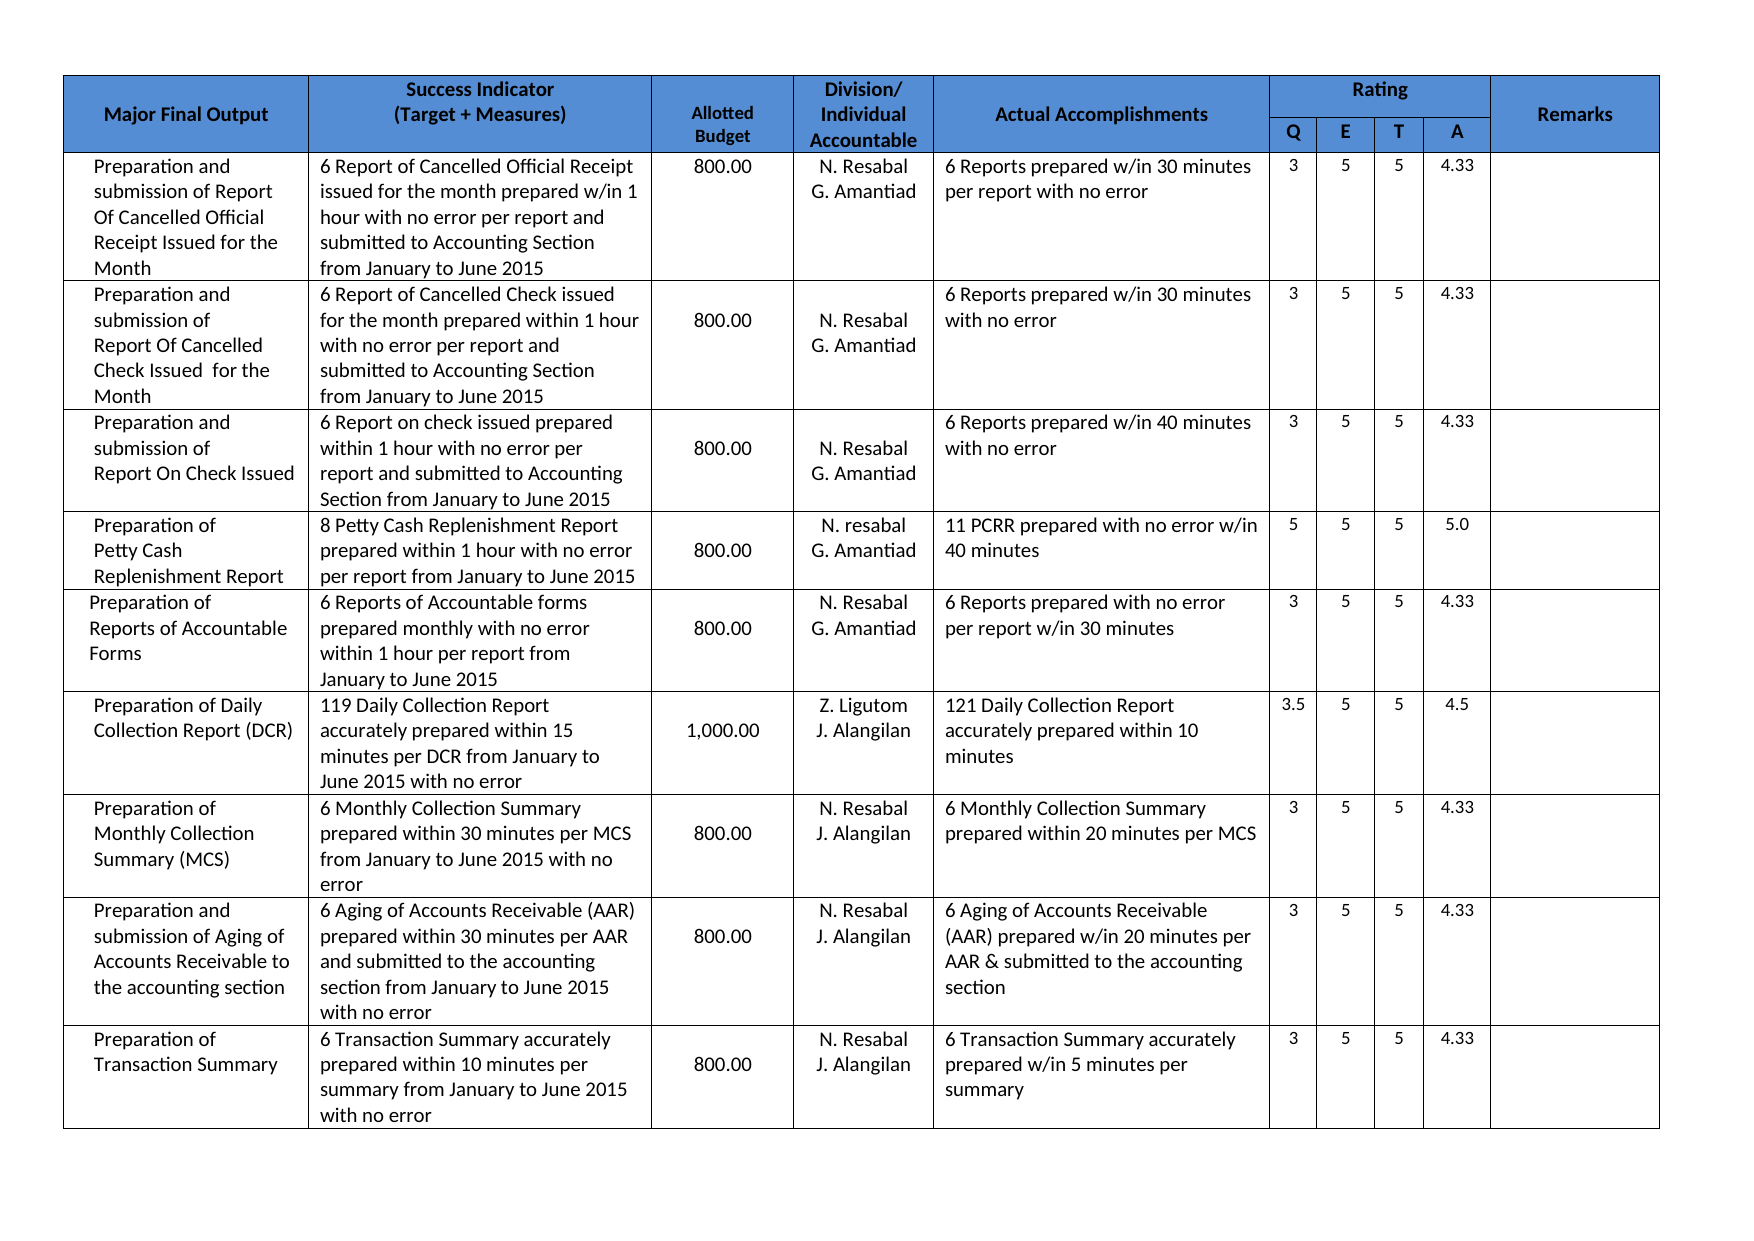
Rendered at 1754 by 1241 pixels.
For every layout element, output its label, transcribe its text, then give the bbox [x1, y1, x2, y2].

table_cell 4.33 [1424, 795, 1490, 897]
table_cell 4.33 [1424, 898, 1490, 1025]
table_cell N. Resabal J. Alangilan [794, 795, 933, 897]
table_cell 121 Daily Collection Report accurately prepared within 10 minutes [934, 692, 1269, 794]
table_cell 6 Reports prepared w/in 30 minutes per report with no error [934, 153, 1269, 280]
table_cell 800.00 [652, 1026, 793, 1127]
table_cell 11 PCRR prepared with no error w/in 40 minutes [934, 512, 1269, 588]
table_cell 3 [1270, 795, 1316, 897]
table_cell 4.33 [1424, 410, 1490, 511]
table_cell 4.33 [1424, 1026, 1490, 1127]
table_cell 5 [1317, 795, 1374, 897]
table_cell 5 [1375, 1026, 1423, 1127]
table_cell 3 [1270, 1026, 1316, 1127]
table_cell [1491, 512, 1659, 588]
table_cell [1491, 281, 1659, 408]
table_cell Q [1270, 118, 1316, 152]
table_cell Actual Accomplishments [934, 76, 1269, 152]
table_cell 8 Petty Cash Replenishment Report prepared within 1 hour with no error per report from January to June 2015 [309, 512, 651, 588]
table_cell 5 [1317, 590, 1374, 691]
table_cell 3.5 [1270, 692, 1316, 794]
table_cell 800.00 [652, 795, 793, 897]
table_cell Division/ Individual Accountable [794, 76, 933, 152]
table_cell Preparation of Reports of Accountable Forms [64, 590, 308, 691]
table_cell 6 Aging of Accounts Receivable (AAR) prepared within 30 minutes per AAR and submitted to the accounting section from January to June 2015 with no error [309, 898, 651, 1025]
table_cell 3 [1270, 153, 1316, 280]
table_cell 6 Monthly Collection Summary prepared within 30 minutes per MCS from January to June 2015 with no error [309, 795, 651, 897]
table_cell [1491, 153, 1659, 280]
table_cell 800.00 [652, 410, 793, 511]
table_cell 5 [1317, 898, 1374, 1025]
table_cell 5 [1317, 1026, 1374, 1127]
table_cell Preparation and submission of Report Of Cancelled Check Issued for the Month [64, 281, 308, 408]
table_cell Preparation and submission of Aging of Accounts Receivable to the accounting section [64, 898, 308, 1025]
table_cell [1491, 898, 1659, 1025]
table_cell E [1317, 118, 1374, 152]
table_cell 6 Reports prepared w/in 40 minutes with no error [934, 410, 1269, 511]
table_cell 5 [1375, 692, 1423, 794]
table_cell 5 [1375, 281, 1423, 408]
table_cell Z. Ligutom J. Alangilan [794, 692, 933, 794]
table_cell [1491, 692, 1659, 794]
table_cell 119 Daily Collection Report accurately prepared within 15 minutes per DCR from January to June 2015 with no error [309, 692, 651, 794]
table_cell N. Resabal G. Amantiad [794, 590, 933, 691]
table_cell N. Resabal G. Amantiad [794, 281, 933, 408]
table_cell 5 [1375, 153, 1423, 280]
table_cell 800.00 [652, 153, 793, 280]
table_cell 6 Report on check issued prepared within 1 hour with no error per report and submitted to Accounting Section from January to June 2015 [309, 410, 651, 511]
table_cell N. resabal G. Amantiad [794, 512, 933, 588]
table_cell A [1424, 118, 1490, 152]
table_cell Preparation of Petty Cash Replenishment Report [64, 512, 308, 588]
table_cell Preparation and submission of Report On Check Issued [64, 410, 308, 511]
table_cell N. Resabal J. Alangilan [794, 1026, 933, 1127]
table_cell 4.33 [1424, 590, 1490, 691]
table_cell 5 [1317, 281, 1374, 408]
table_cell 4.33 [1424, 153, 1490, 280]
table_cell Major Final Output [64, 76, 308, 152]
table_cell 6 Report of Cancelled Official Receipt issued for the month prepared w/in 1 hour with no error per report and submitted to Accounting Section from January to June 2015 [309, 153, 651, 280]
table_cell Preparation of Transaction Summary [64, 1026, 308, 1127]
table_cell Allotted Budget [652, 76, 793, 152]
table_cell 1,000.00 [652, 692, 793, 794]
table_cell N. Resabal G. Amantiad [794, 410, 933, 511]
table_cell 800.00 [652, 512, 793, 588]
table_cell 6 Report of Cancelled Check issued for the month prepared within 1 hour with no error per report and submitted to Accounting Section from January to June 2015 [309, 281, 651, 408]
table_cell Remarks [1491, 76, 1659, 152]
table_cell [1491, 590, 1659, 691]
table_cell Preparation of Monthly Collection Summary (MCS) [64, 795, 308, 897]
table_cell 5 [1317, 512, 1374, 588]
table_cell Success Indicator (Target + Measures) [309, 76, 651, 152]
table_cell 5 [1317, 692, 1374, 794]
table_cell 800.00 [652, 898, 793, 1025]
table_cell 5 [1317, 410, 1374, 511]
table_cell 6 Transaction Summary accurately prepared w/in 5 minutes per summary [934, 1026, 1269, 1127]
table_cell Preparation and submission of Report Of Cancelled Official Receipt Issued for the Month [64, 153, 308, 280]
table_cell [1491, 410, 1659, 511]
table_cell 5 [1375, 795, 1423, 897]
table_cell 5 [1375, 512, 1423, 588]
table_cell 6 Aging of Accounts Receivable (AAR) prepared w/in 20 minutes per AAR & submitted to the accounting section [934, 898, 1269, 1025]
table_cell 5 [1375, 898, 1423, 1025]
table_cell N. Resabal J. Alangilan [794, 898, 933, 1025]
table_cell 5 [1375, 590, 1423, 691]
table_cell 5.0 [1424, 512, 1490, 588]
table_cell [1491, 1026, 1659, 1127]
table_cell 3 [1270, 281, 1316, 408]
table_cell 6 Reports prepared w/in 30 minutes with no error [934, 281, 1269, 408]
table_cell 5 [1375, 410, 1423, 511]
table_cell 5 [1317, 153, 1374, 280]
table_cell T [1375, 118, 1423, 152]
table_cell 800.00 [652, 281, 793, 408]
table_cell 5 [1270, 512, 1316, 588]
table_cell 6 Reports prepared with no error per report w/in 30 minutes [934, 590, 1269, 691]
table_cell 3 [1270, 898, 1316, 1025]
table_cell 3 [1270, 410, 1316, 511]
table_cell 800.00 [652, 590, 793, 691]
table_cell 6 Transaction Summary accurately prepared within 10 minutes per summary from January to June 2015 with no error [309, 1026, 651, 1127]
table_cell 6 Reports of Accountable forms prepared monthly with no error within 1 hour per report from January to June 2015 [309, 590, 651, 691]
table_cell 4.5 [1424, 692, 1490, 794]
table_cell 4.33 [1424, 281, 1490, 408]
table_cell 6 Monthly Collection Summary prepared within 20 minutes per MCS [934, 795, 1269, 897]
table_cell [1491, 795, 1659, 897]
table_cell 3 [1270, 590, 1316, 691]
table_cell Preparation of Daily Collection Report (DCR) [64, 692, 308, 794]
table_cell Rating [1270, 76, 1490, 117]
table_cell N. Resabal G. Amantiad [794, 153, 933, 280]
